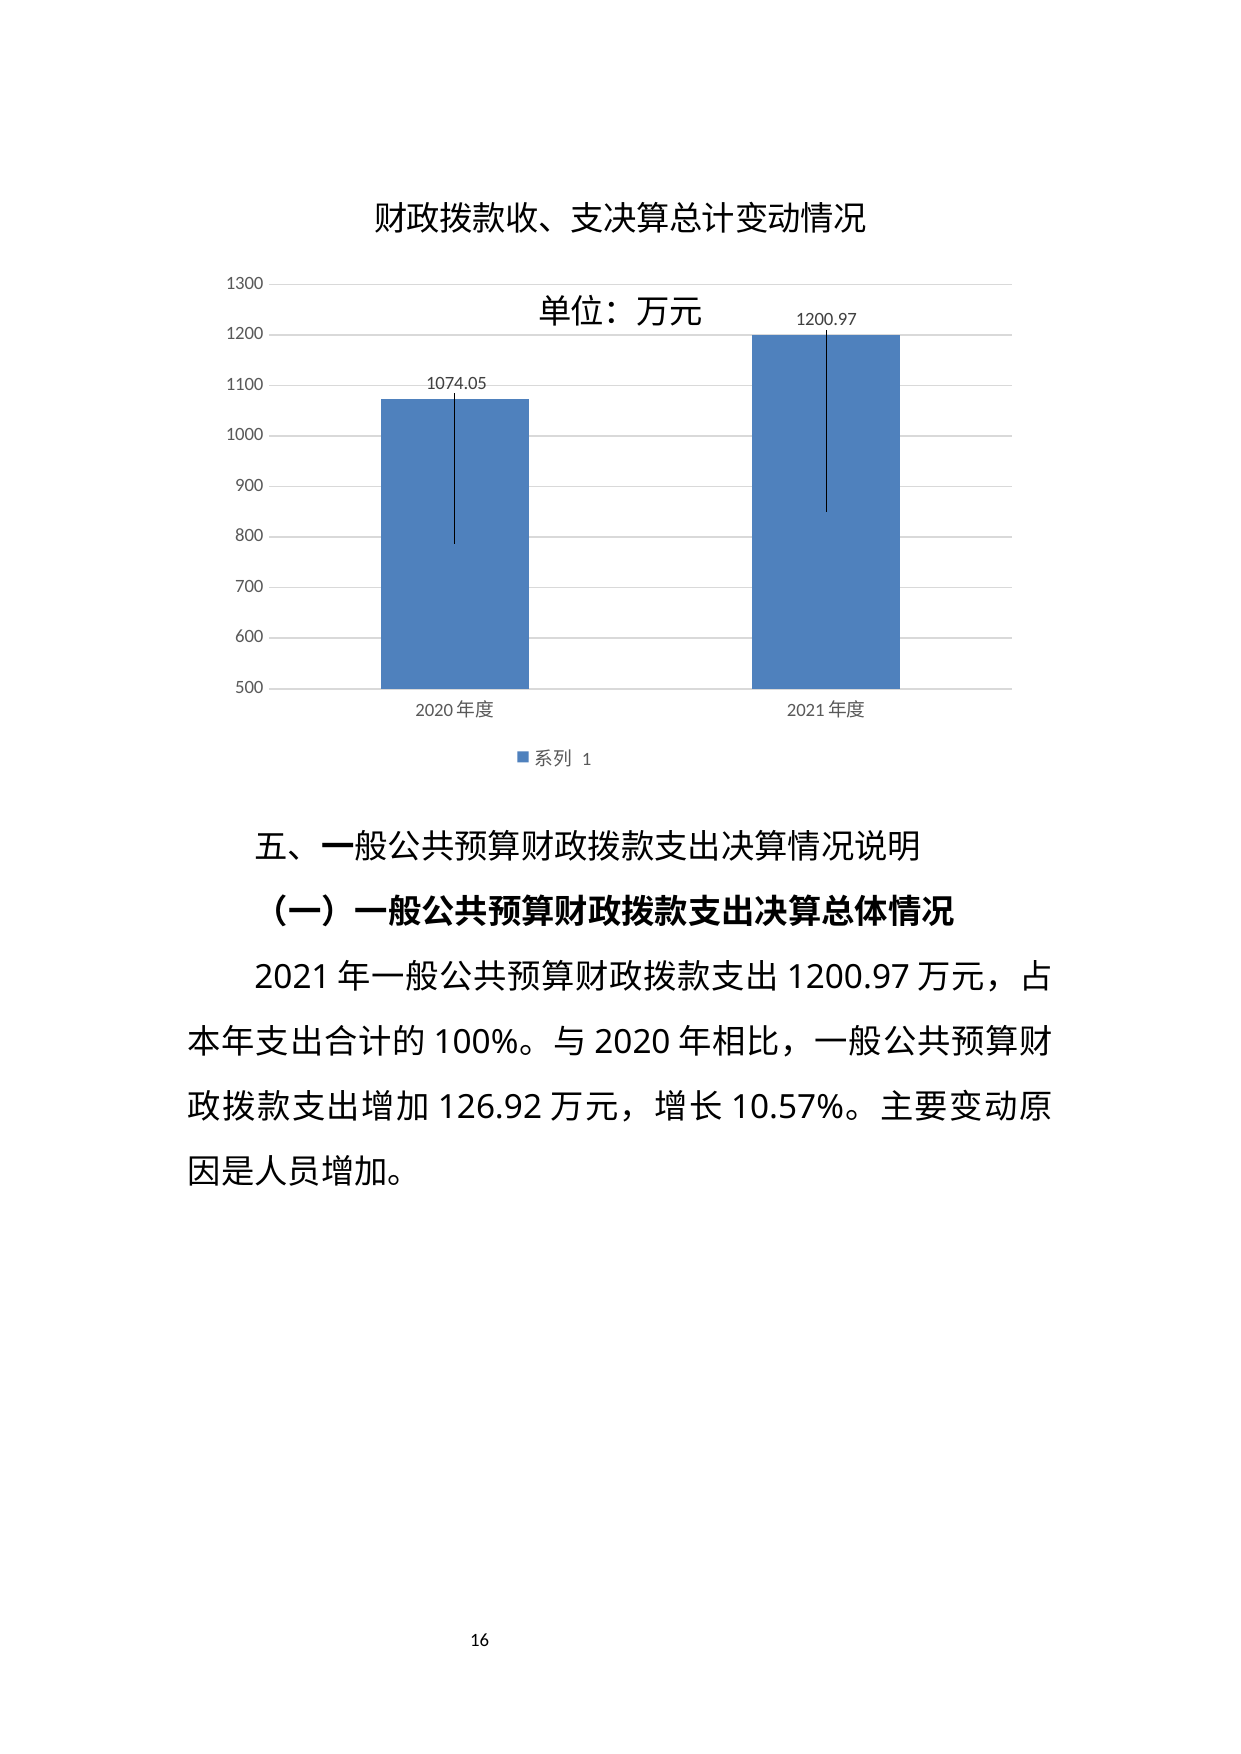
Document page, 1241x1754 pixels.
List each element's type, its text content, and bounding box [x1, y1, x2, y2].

text （一）一般公共预算财政拨款支出决算总体情况 [187, 877, 1053, 942]
text 五、一般公共预算财政拨款支出决算情况说明 [187, 812, 1053, 877]
text 2021年一般公共预算财政拨款支出1200.97万元，占本年支出合计的100%。与2020年相比，一般公共预算财政拨款支出增加126.92万元，增长10.57%。主要变动原因是人员增加。 [187, 942, 1053, 1202]
